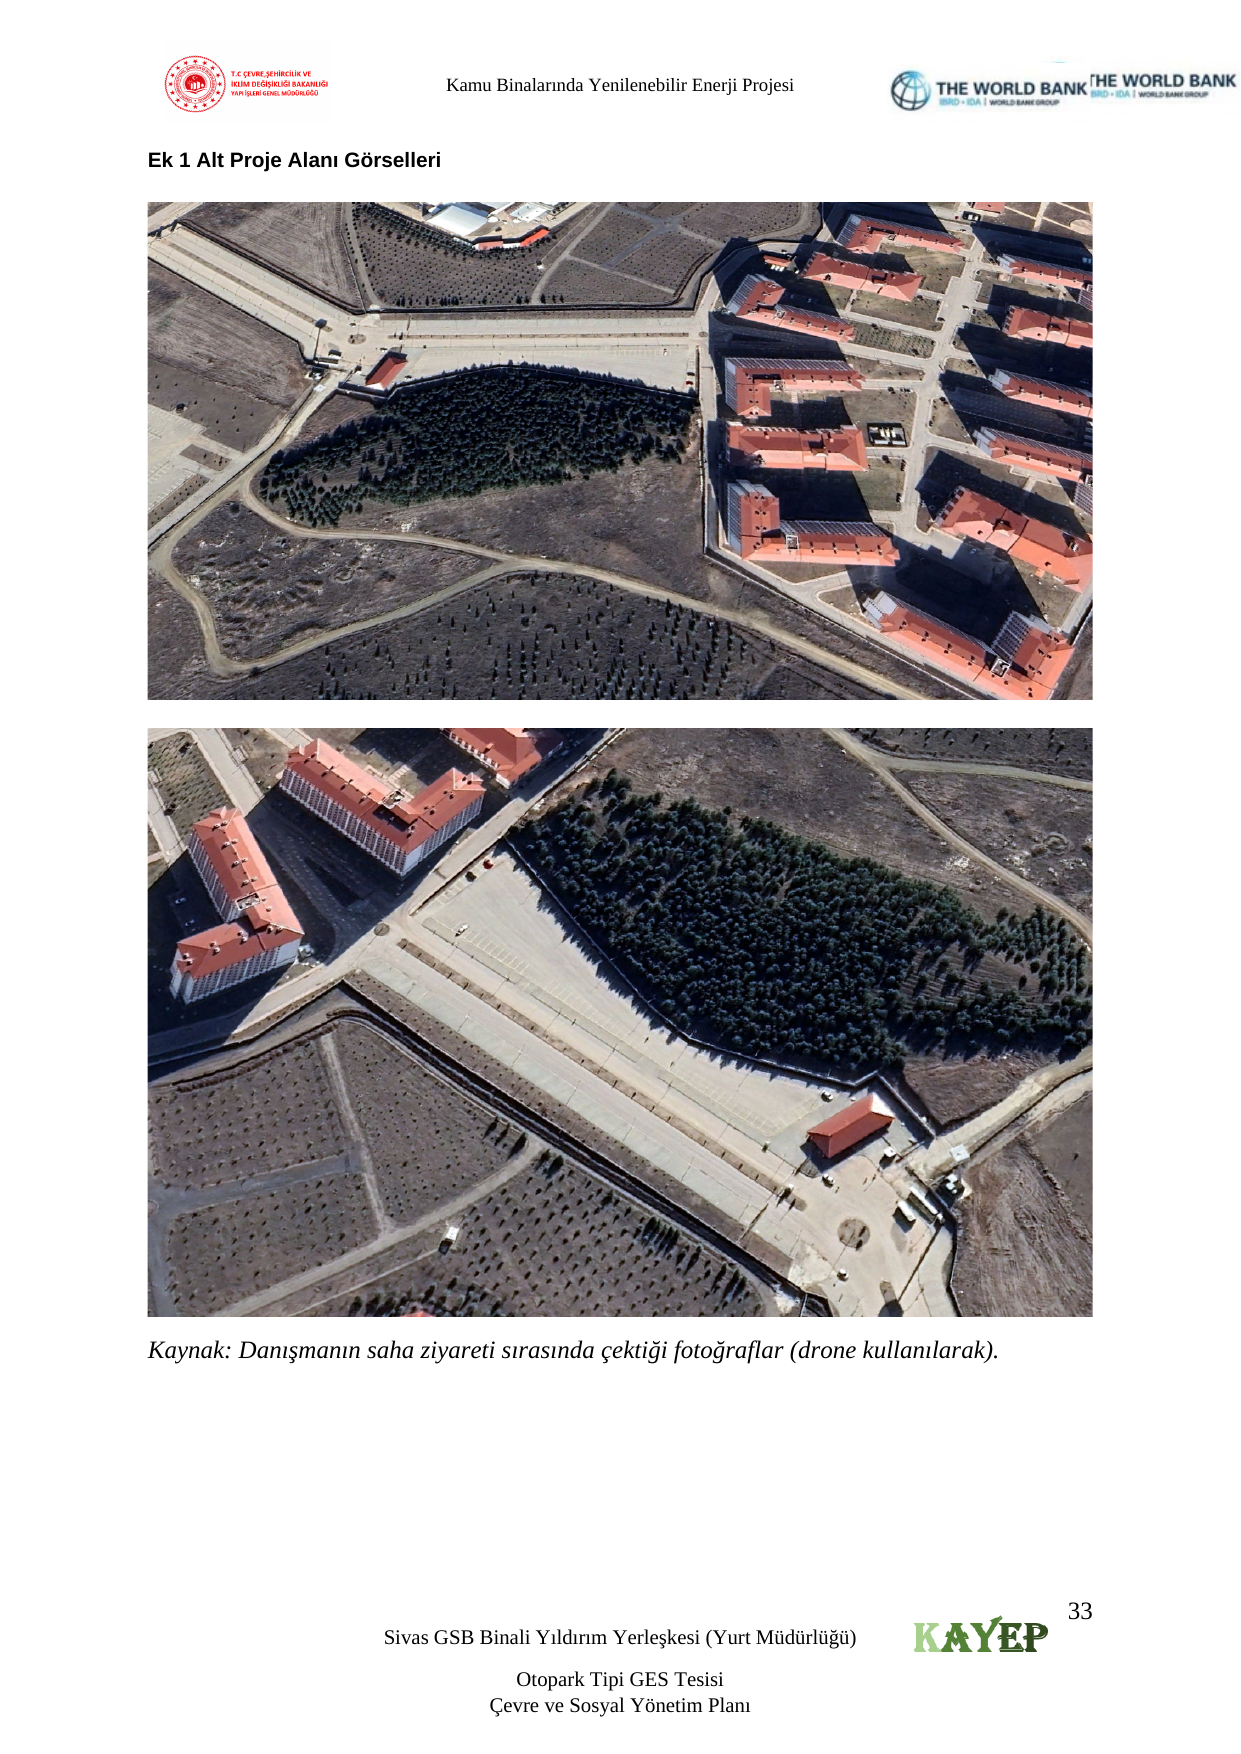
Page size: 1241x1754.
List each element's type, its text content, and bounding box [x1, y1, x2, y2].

picture [887, 54, 1241, 123]
text Ek 1 Alt Proje Alanı Görselleri [148, 148, 1093, 172]
text Kaynak: Danışmanın saha ziyareti sırasında çektiği fotoğraflar (drone kullanılarak). [148, 1336, 1093, 1364]
picture [163, 38, 332, 124]
picture [147, 202, 1093, 700]
picture [147, 728, 1093, 1317]
picture [905, 1613, 1058, 1667]
